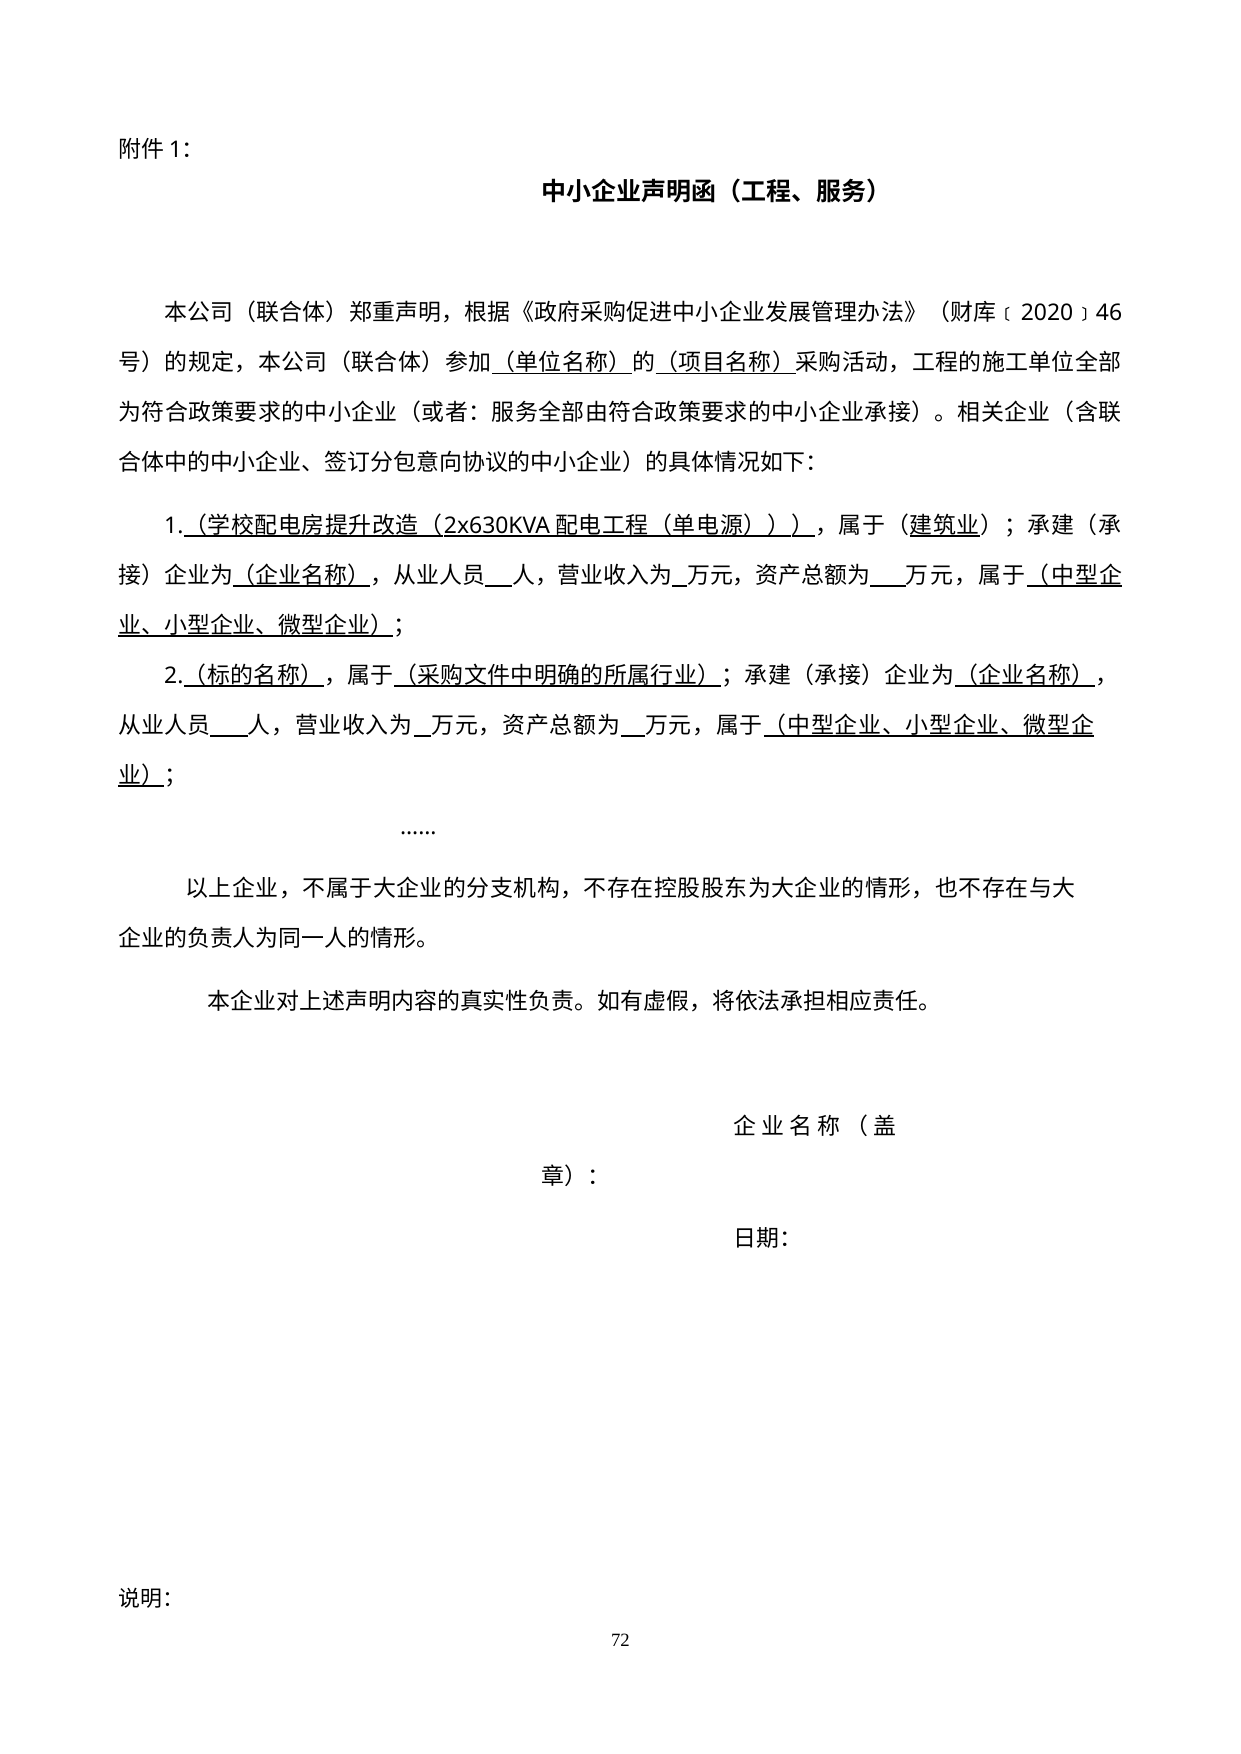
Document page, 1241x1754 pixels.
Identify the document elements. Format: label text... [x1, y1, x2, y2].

text 说明： [118, 1569, 1122, 1615]
list 2.（标的名称），属于（采购文件中明确的所属行业）；承建（承接）企业为（企业名称），从业人员 人，营业收入为 万元，资产总额为 万元，属于（中型企业、小型企业、微型企业）； [118, 643, 1095, 793]
text 以上企业，不属于大企业的分支机构，不存在控股股东为大企业的情形，也不存在与大企业的负责人为同一人的情形。 [118, 857, 1079, 957]
text 企业名称（盖章）： [541, 1094, 896, 1194]
text …… [208, 794, 1122, 844]
text 中小企业声明函（工程、服务） [118, 164, 1122, 210]
text 本企业对上述声明内容的真实性负责。如有虚假，将依法承担相应责任。 [118, 969, 1083, 1019]
text 日期： [541, 1207, 896, 1257]
text 附件1： [118, 118, 1122, 164]
text 本公司（联合体）郑重声明，根据《政府采购促进中小企业发展管理办法》（财库﹝2020﹞46号）的规定，本公司（联合体）参加（单位名称）的（项目名称）采购活动，工程的施工单位全部为符合政策要求的中小企业（或者：服务全部由符合政策要求的中小企业承接）。相关企业（含联合体中的中小企业、签订分包意向协议的中小企业）的具体情况如下： [118, 281, 1122, 481]
list 1.（学校配电房提升改造（2x630KVA配电工程（单电源））），属于（建筑业）；承建（承接）企业为（企业名称），从业人员 人，营业收入为 万元，资产总额为 万元，属于（中型企业、小型企业、微型企业）； [118, 493, 1122, 643]
